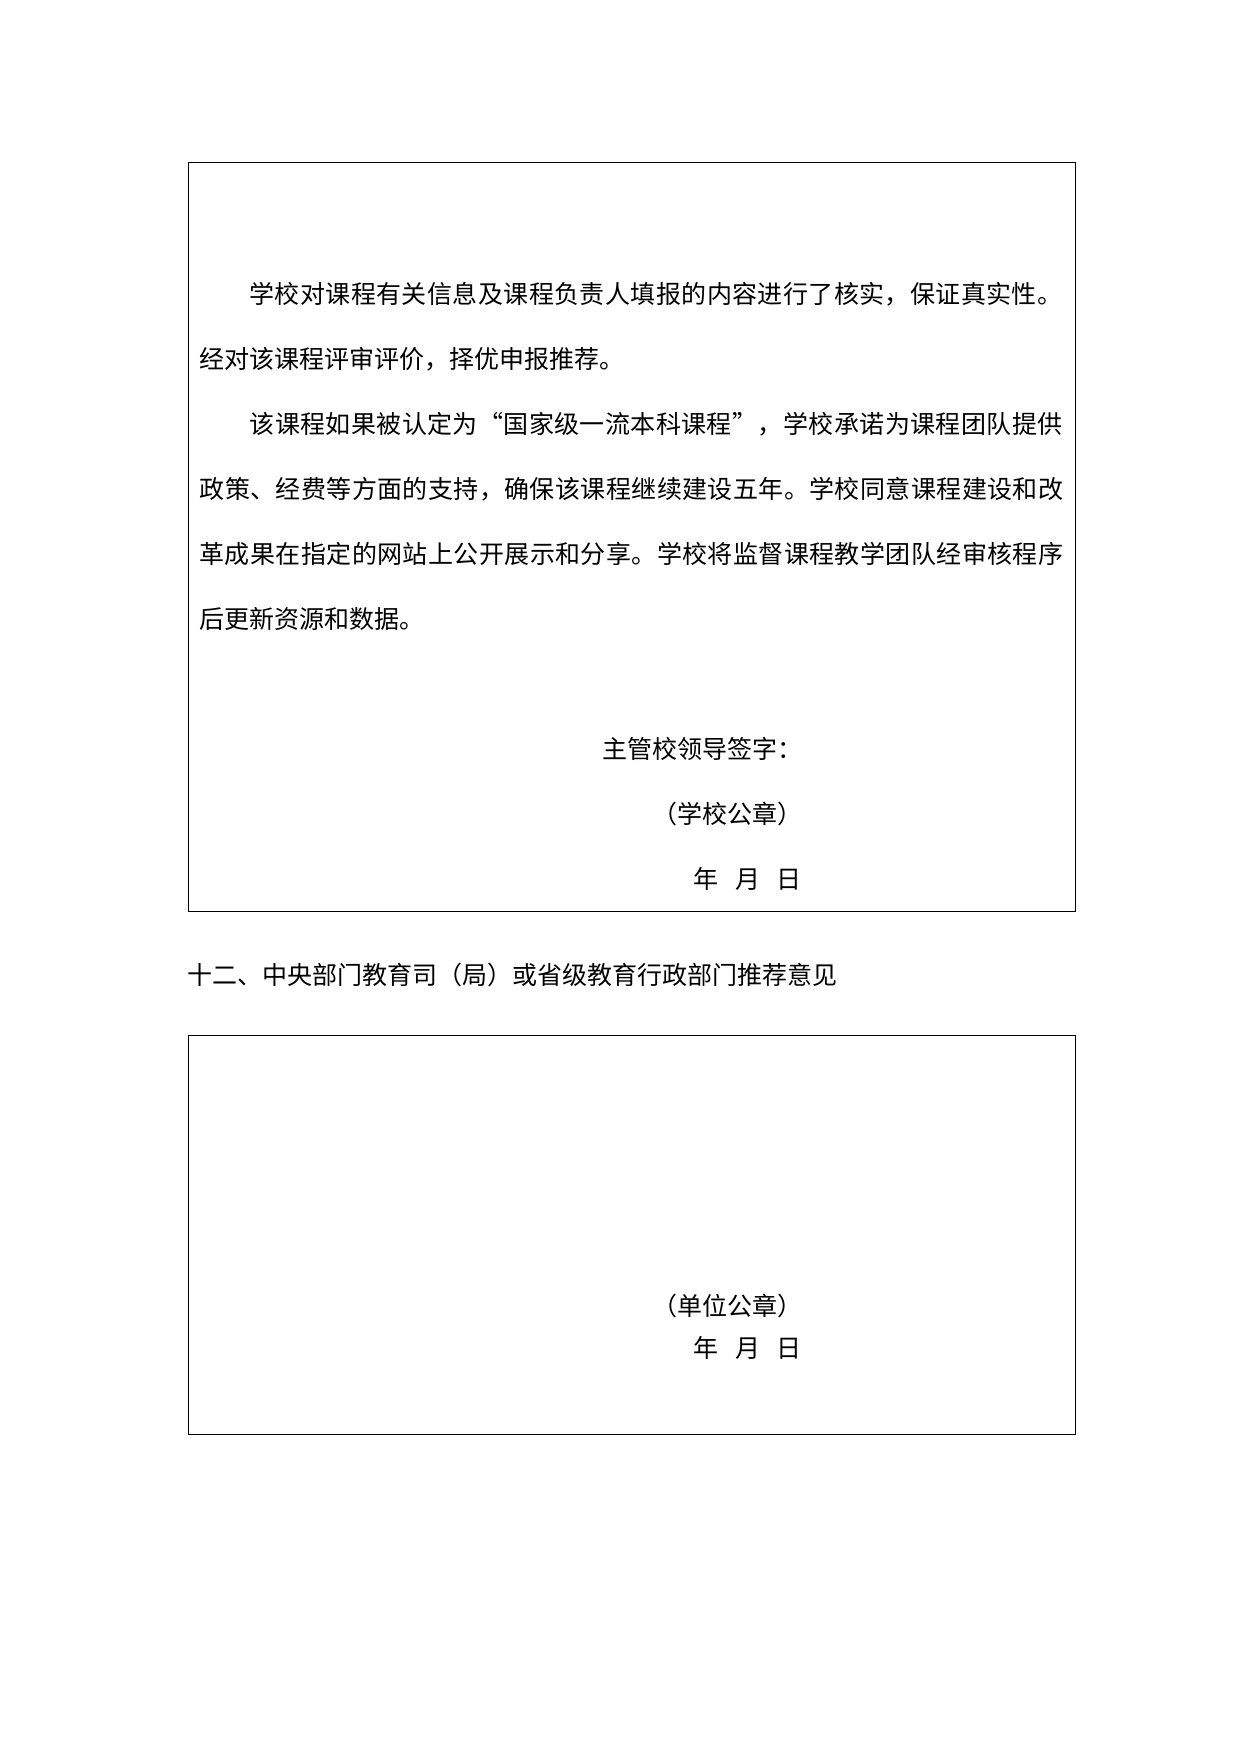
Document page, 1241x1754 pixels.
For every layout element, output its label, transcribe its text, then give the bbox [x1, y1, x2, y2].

table_header 学校对课程有关信息及课程负责人填报的内容进行了核实，保证真实性。经对该课程评审评价，择优申报推荐。 该课程如果被认定为“国家级一流本科课程”，学校承诺为课程团队提供政策、经费等方面的支持，确保该课程继续建设五年。学校同意课程建设和改革成果在指定的网站上公开展示和分享。学校将监督课程教学团队经审核程序后更新资源和数据。 主管校领导签字： （学校公章） 年 月 日 [189, 163, 1075, 911]
table_header （单位公章） 年 月 日 [189, 1036, 1075, 1434]
list 中央部门教育司（局）或省级教育行政部门推荐意见 [187, 941, 1053, 1006]
